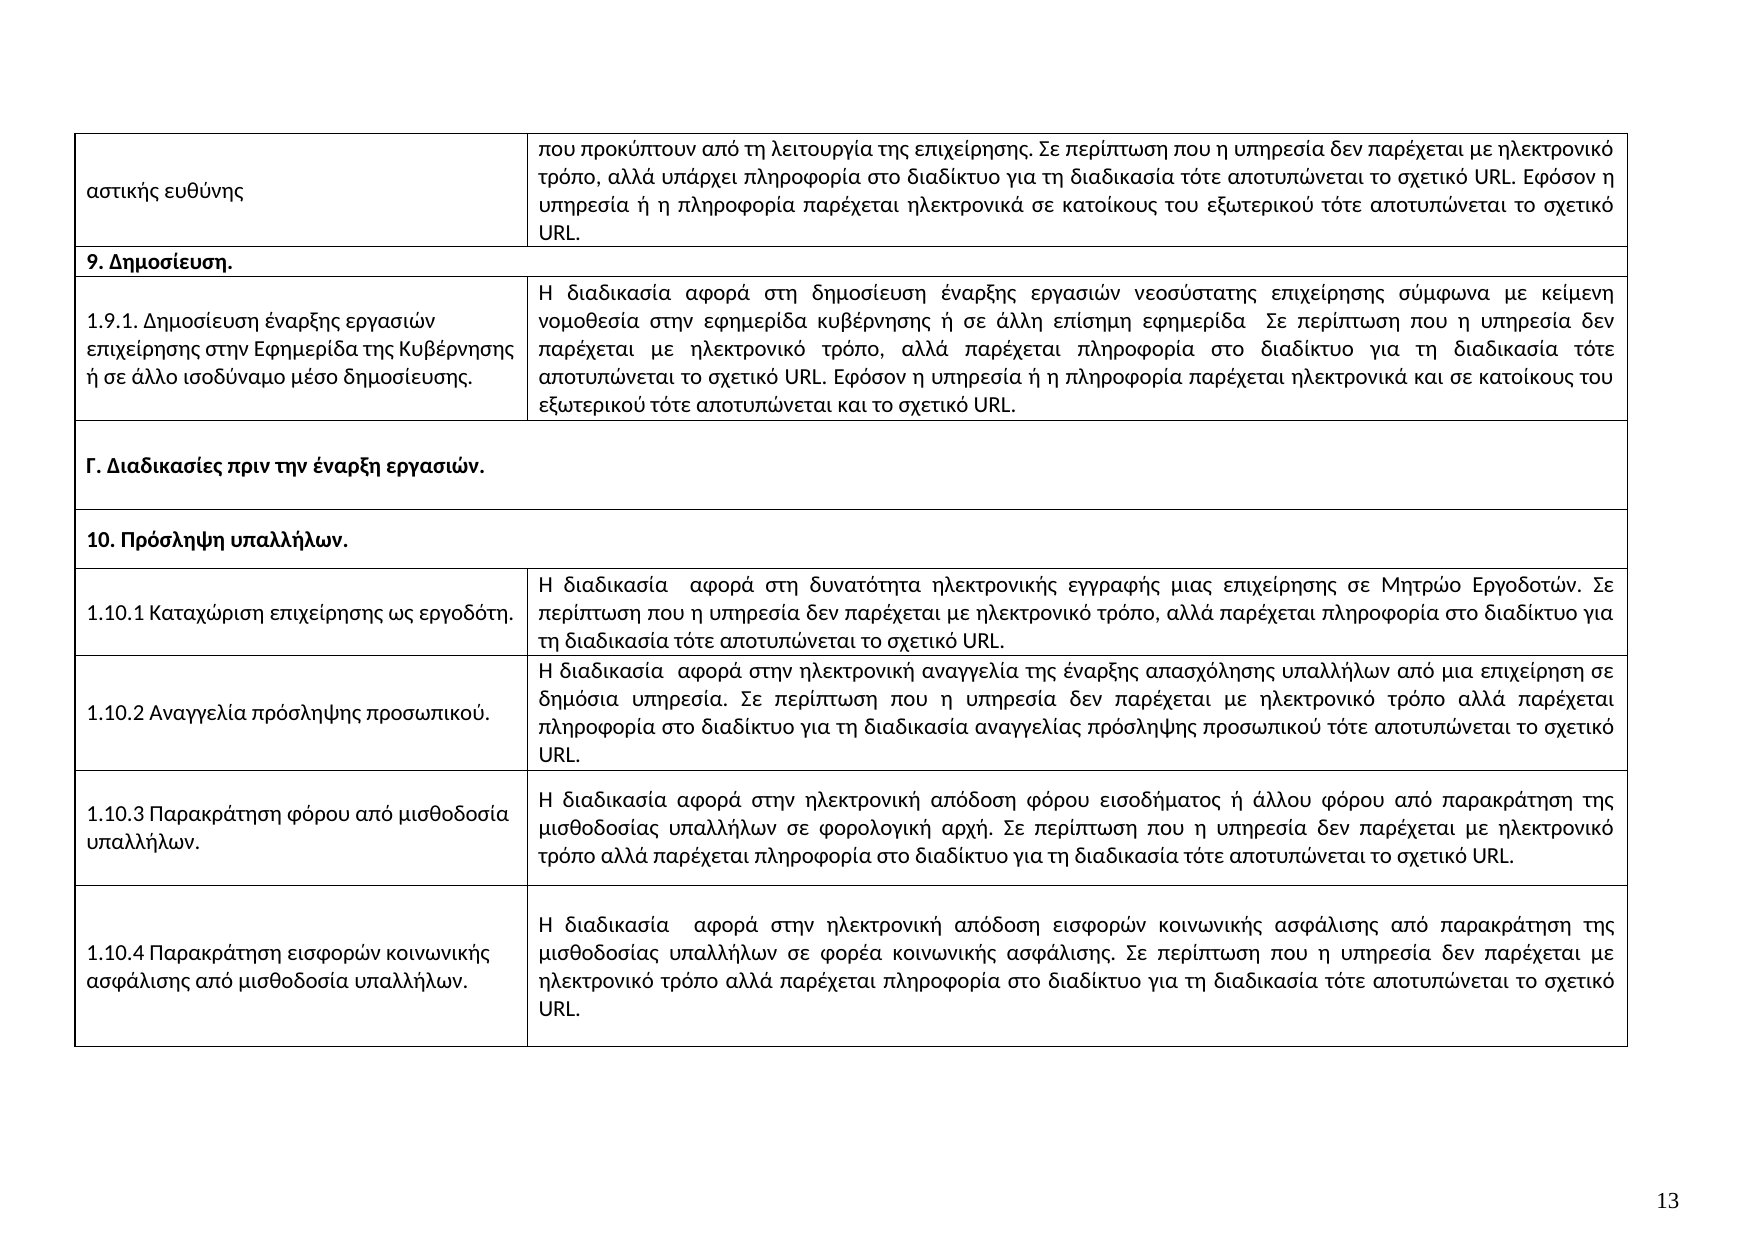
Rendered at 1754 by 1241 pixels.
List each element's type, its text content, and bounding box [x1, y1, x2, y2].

table_cell 10. Πρόσληψη υπαλλήλων. [76, 510, 1627, 568]
table_cell Η διαδικασία αφορά στη δυνατότητα ηλεκτρονικής εγγραφής μιας επιχείρησης σε Μητρώο Εργοδοτών. Σε περίπτωση που η υπηρεσία δεν παρέχεται με ηλεκτρονικό τρόπο, αλλά παρέχεται πληροφορία στο διαδίκτυο για τη διαδικασία τότε αποτυπώνεται το σχετικό URL. [528, 569, 1627, 654]
table_cell Η διαδικασία αφορά στην ηλεκτρονική απόδοση φόρου εισοδήματος ή άλλου φόρου από παρακράτηση της μισθοδοσίας υπαλλήλων σε φορολογική αρχή. Σε περίπτωση που η υπηρεσία δεν παρέχεται με ηλεκτρονικό τρόπο αλλά παρέχεται πληροφορία στο διαδίκτυο για τη διαδικασία τότε αποτυπώνεται το σχετικό URL. [528, 771, 1627, 884]
table_cell 1.9.1. Δημοσίευση έναρξης εργασιών επιχείρησης στην Εφημερίδα της Κυβέρνησης ή σε άλλο ισοδύναμο μέσο δημοσίευσης. [76, 277, 527, 420]
table_cell Η διαδικασία αφορά στη δημοσίευση έναρξης εργασιών νεοσύστατης επιχείρησης σύμφωνα με κείμενη νομοθεσία στην εφημερίδα κυβέρνησης ή σε άλλη επίσημη εφημερίδα Σε περίπτωση που η υπηρεσία δεν παρέχεται με ηλεκτρονικό τρόπο, αλλά παρέχεται πληροφορία στο διαδίκτυο για τη διαδικασία τότε αποτυπώνεται το σχετικό URL. Εφόσον η υπηρεσία ή η πληροφορία παρέχεται ηλεκτρονικά και σε κατοίκους του εξωτερικού τότε αποτυπώνεται και το σχετικό URL. [528, 277, 1627, 420]
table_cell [76, 134, 527, 246]
table_cell 1.10.1 Καταχώριση επιχείρησης ως εργοδότη. [76, 569, 527, 654]
table_cell 9. Δημοσίευση. [76, 247, 1627, 276]
table_cell 1.10.4 Παρακράτηση εισφορών κοινωνικής ασφάλισης από μισθοδοσία υπαλλήλων. [76, 886, 527, 1046]
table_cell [528, 134, 1627, 246]
table_cell Η διαδικασία αφορά στην ηλεκτρονική απόδοση εισφορών κοινωνικής ασφάλισης από παρακράτηση της μισθοδοσίας υπαλλήλων σε φορέα κοινωνικής ασφάλισης. Σε περίπτωση που η υπηρεσία δεν παρέχεται με ηλεκτρονικό τρόπο αλλά παρέχεται πληροφορία στο διαδίκτυο για τη διαδικασία τότε αποτυπώνεται το σχετικό URL. [528, 886, 1627, 1046]
table_cell 1.10.2 Αναγγελία πρόσληψης προσωπικού. [76, 656, 527, 769]
table_cell Η διαδικασία αφορά στην ηλεκτρονική αναγγελία της έναρξης απασχόλησης υπαλλήλων από μια επιχείρηση σε δημόσια υπηρεσία. Σε περίπτωση που η υπηρεσία δεν παρέχεται με ηλεκτρονικό τρόπο αλλά παρέχεται πληροφορία στο διαδίκτυο για τη διαδικασία αναγγελίας πρόσληψης προσωπικού τότε αποτυπώνεται το σχετικό URL. [528, 656, 1627, 769]
table_cell 1.10.3 Παρακράτηση φόρου από μισθοδοσία υπαλλήλων. [76, 771, 527, 884]
table_cell Γ. Διαδικασίες πριν την έναρξη εργασιών. [76, 421, 1627, 509]
